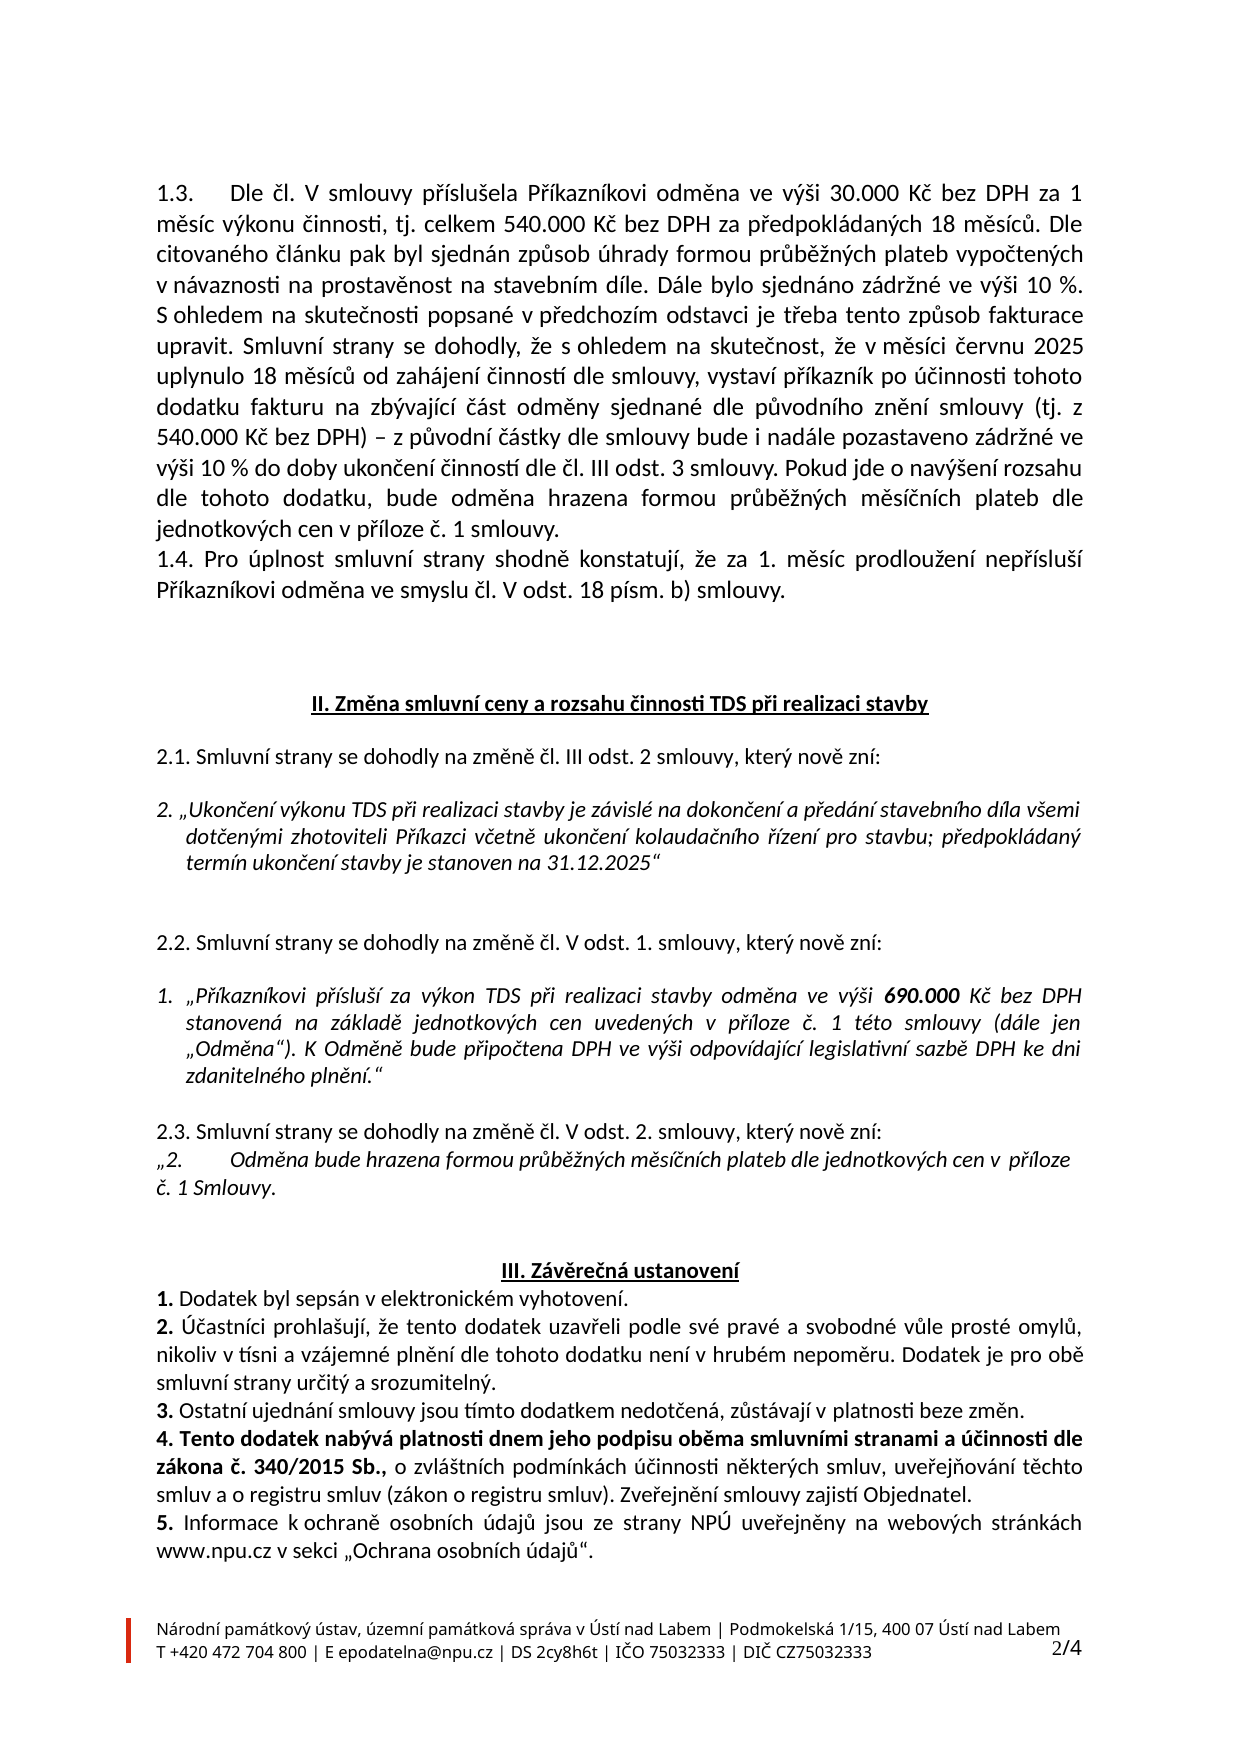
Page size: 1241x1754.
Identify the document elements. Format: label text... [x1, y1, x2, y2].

list 2.1. Smluvní strany se dohodly na změně čl. III odst. 2 smlouvy, který nově zní: [156, 743, 1084, 770]
text 2. Účastníci prohlašují, že tento dodatek uzavřeli podle své pravé a svobodné vůle prosté omylů, nikoliv v tísni a vzájemné plnění dle tohoto dodatku není v hrubém nepoměru. Dodatek je pro obě smluvní strany určitý a srozumitelný. [156, 1312, 1084, 1396]
text III. Závěrečná ustanovení [156, 1256, 1084, 1284]
list 2. „Ukončení výkonu TDS při realizaci stavby je závislé na dokončení a předání stavebního díla všemi dotčenými zhotoviteli Příkazci včetně ukončení kolaudačního řízení pro stavbu; předpokládaný termín ukončení stavby je stanoven na 31.12.2025“ [156, 797, 1084, 876]
list II. Změna smluvní ceny a rozsahu činnosti TDS při realizaci stavby [156, 690, 1084, 717]
text 5. Informace k ochraně osobních údajů jsou ze strany NPÚ uveřejněny na webových stránkách www.npu.cz v sekci „Ochrana osobních údajů“. [156, 1508, 1084, 1564]
list „2. Odměna bude hrazena formou průběžných měsíčních plateb dle jednotkových cen v příloze č. 1 Smlouvy. [156, 1145, 1084, 1201]
text 3. Ostatní ujednání smlouvy jsou tímto dodatkem nedotčená, zůstávají v platnosti beze změn. [156, 1396, 1084, 1424]
title 1.4. Pro úplnost smluvní strany shodně konstatují, že za 1. měsíc prodloužení nepřísluší Příkazníkovi odměna ve smyslu čl. V odst. 18 písm. b) smlouvy. [156, 543, 1084, 604]
list 2.2. Smluvní strany se dohodly na změně čl. V odst. 1. smlouvy, který nově zní: [156, 929, 1084, 956]
text 1. Dodatek byl sepsán v elektronickém vyhotovení. [156, 1284, 1084, 1312]
title 1.3. Dle čl. V smlouvy příslušela Příkazníkovi odměna ve výši 30.000 Kč bez DPH za 1 měsíc výkonu činnosti, tj. celkem 540.000 Kč bez DPH za předpokládaných 18 měsíců. Dle citovaného článku pak byl sjednán způsob úhrady formou průběžných plateb vypočtených v návaznosti na prostavěnost na stavebním díle. Dále bylo sjednáno zádržné ve výši 10 %. S ohledem na skutečnosti popsané v předchozím odstavci je třeba tento způsob fakturace upravit. Smluvní strany se dohodly, že s ohledem na skutečnost, že v měsíci červnu 2025 uplynulo 18 měsíců od zahájení činností dle smlouvy, vystaví příkazník po účinnosti tohoto dodatku fakturu na zbývající část odměny sjednané dle původního znění smlouvy (tj. z 540.000 Kč bez DPH) – z původní částky dle smlouvy bude i nadále pozastaveno zádržné ve výši 10 % do doby ukončení činností dle čl. III odst. 3 smlouvy. Pokud jde o navýšení rozsahu dle tohoto dodatku, bude odměna hrazena formou průběžných měsíčních plateb dle jednotkových cen v příloze č. 1 smlouvy. [156, 177, 1084, 543]
text 4. Tento dodatek nabývá platnosti dnem jeho podpisu oběma smluvními stranami a účinnosti dle zákona č. 340/2015 Sb., o zvláštních podmínkách účinnosti některých smluv, uveřejňování těchto smluv a o registru smluv (zákon o registru smluv). Zveřejnění smlouvy zajistí Objednatel. [156, 1424, 1084, 1508]
list 2.3. Smluvní strany se dohodly na změně čl. V odst. 2. smlouvy, který nově zní: [156, 1117, 1084, 1145]
list 1. „Příkazníkovi přísluší za výkon TDS při realizaci stavby odměna ve výši 690.000 Kč bez DPH stanovená na základě jednotkových cen uvedených v příloze č. 1 této smlouvy (dále jen „Odměna“). K Odměně bude připočtena DPH ve výši odpovídající legislativní sazbě DPH ke dni zdanitelného plnění.“ [156, 983, 1084, 1089]
